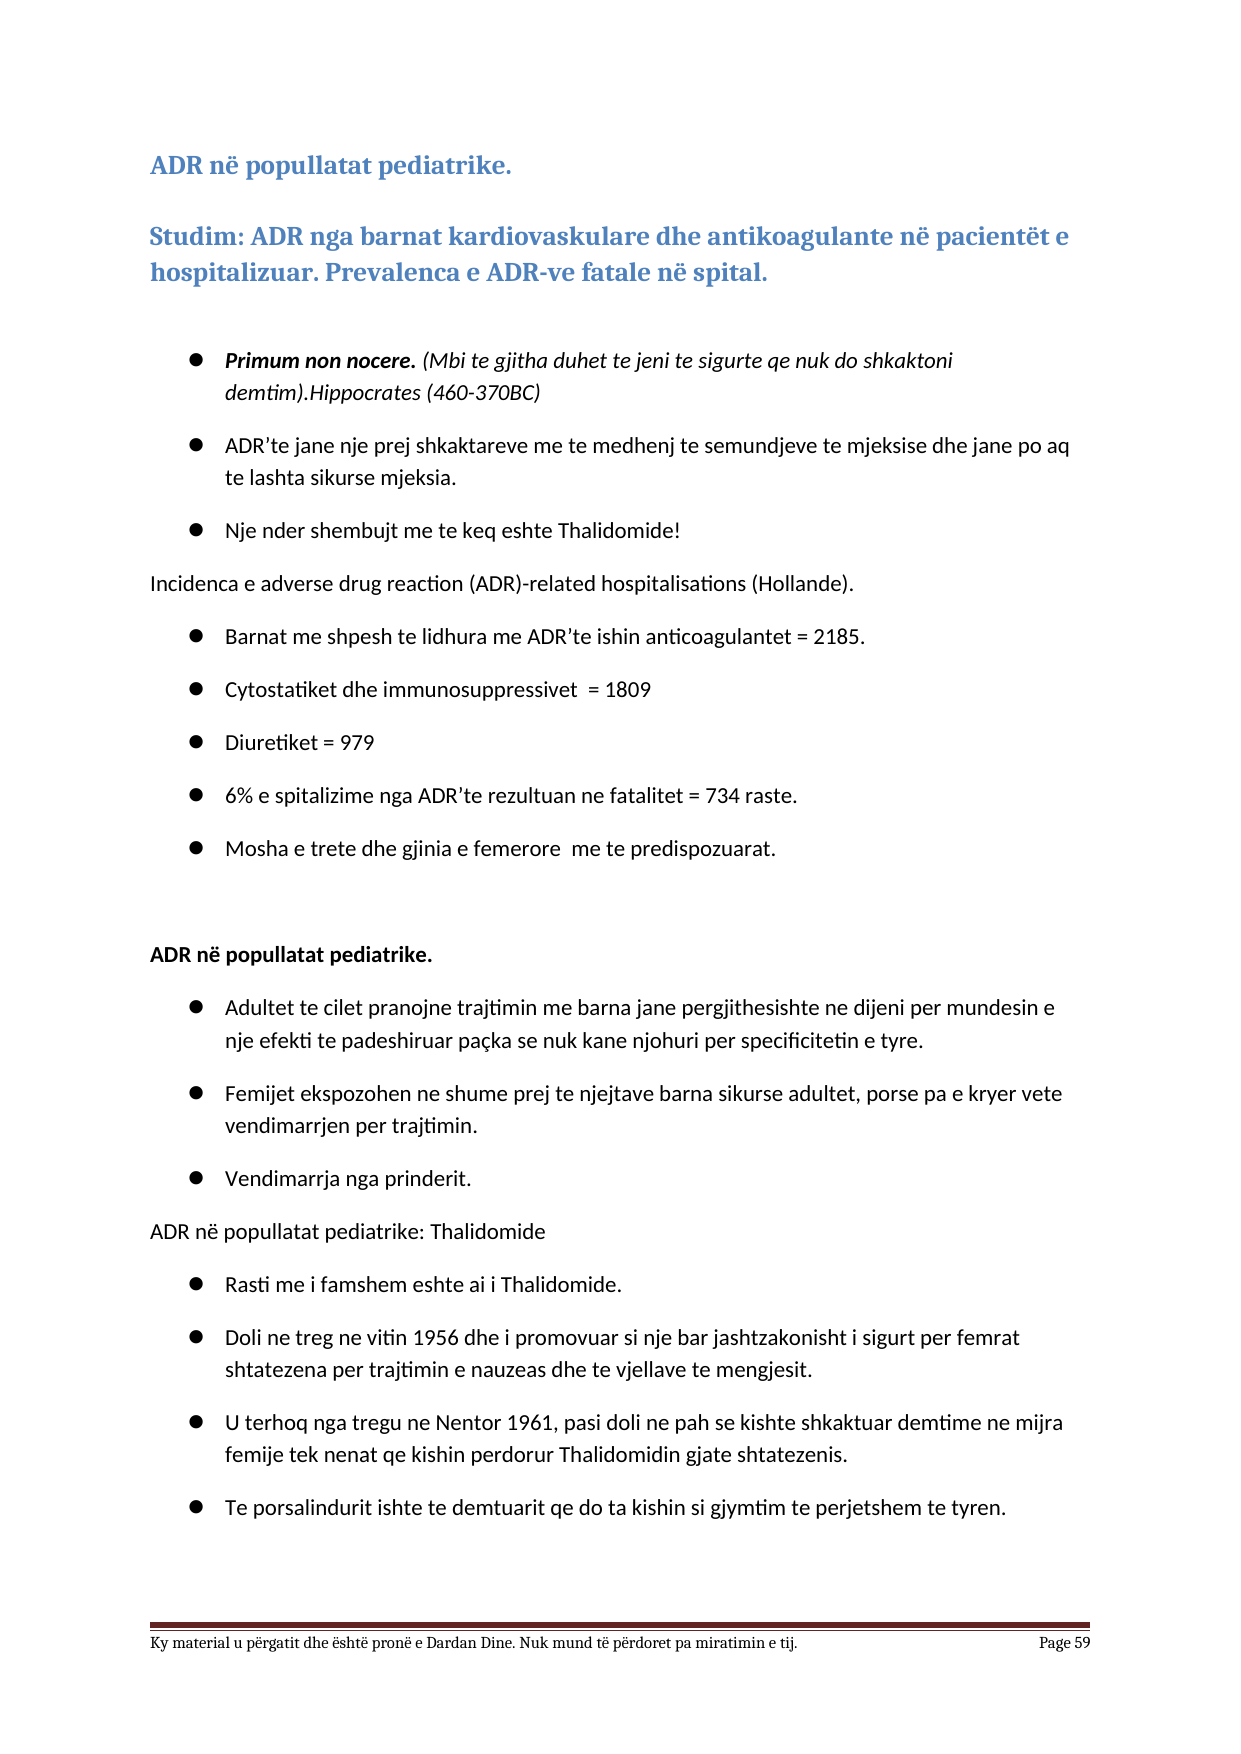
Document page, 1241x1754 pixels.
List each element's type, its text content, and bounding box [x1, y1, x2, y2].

list Doli ne treg ne vitin 1956 dhe i promovuar si nje bar jashtzakonisht i sigurt per femrat shtatezena per trajtimin e nauzeas dhe te vjellave te mengjesit. [187, 1323, 1090, 1383]
list Nje nder shembujt me te keq eshte Thalidomide! [187, 516, 1090, 544]
list U terhoq nga tregu ne Nentor 1961, pasi doli ne pah se kishte shkaktuar demtime ne mijra femije tek nenat qe kishin perdorur Thalidomidin gjate shtatezenis. [187, 1408, 1090, 1468]
list Cytostatiket dhe immunosuppressivet = 1809 [187, 675, 1090, 703]
text ADR në popullatat pediatrike. [150, 941, 1090, 968]
list Mosha e trete dhe gjinia e femerore me te predispozuarat. [187, 834, 1090, 862]
list Barnat me shpesh te lidhura me ADR’te ishin anticoagulantet = 2185. [187, 622, 1090, 650]
list Adultet te cilet pranojne trajtimin me barna jane pergjithesishte ne dijeni per mundesin e nje efekti te padeshiruar paçka se nuk kane njohuri per specificitetin e tyre. [187, 993, 1090, 1054]
list Te porsalindurit ishte te demtuarit qe do ta kishin si gjymtim te perjetshem te tyren. [187, 1493, 1090, 1521]
list 6% e spitalizime nga ADR’te rezultuan ne fatalitet = 734 raste. [187, 781, 1090, 809]
list ADR’te jane nje prej shkaktareve me te medhenj te semundjeve te mjeksise dhe jane po aq te lashta sikurse mjeksia. [187, 431, 1090, 491]
list Vendimarrja nga prinderit. [187, 1164, 1090, 1192]
text ADR në popullatat pediatrike: Thalidomide [150, 1217, 1090, 1245]
text Incidenca e adverse drug reaction (ADR)-related hospitalisations (Hollande). [150, 569, 1090, 597]
list Rasti me i famshem eshte ai i Thalidomide. [187, 1270, 1090, 1298]
subtitle ADR në popullatat pediatrike. Studim: ADR nga barnat kardiovaskulare dhe antikoagulante në pacientët e hospitalizuar. Prevalenca e ADR-ve fatale në spital. [150, 150, 1090, 288]
list Diuretiket = 979 [187, 728, 1090, 756]
list Primum non nocere. (Mbi te gjitha duhet te jeni te sigurte qe nuk do shkaktoni demtim).Hippocrates (460-370BC) [187, 346, 1090, 406]
list Femijet ekspozohen ne shume prej te njejtave barna sikurse adultet, porse pa e kryer vete vendimarrjen per trajtimin. [187, 1079, 1090, 1139]
